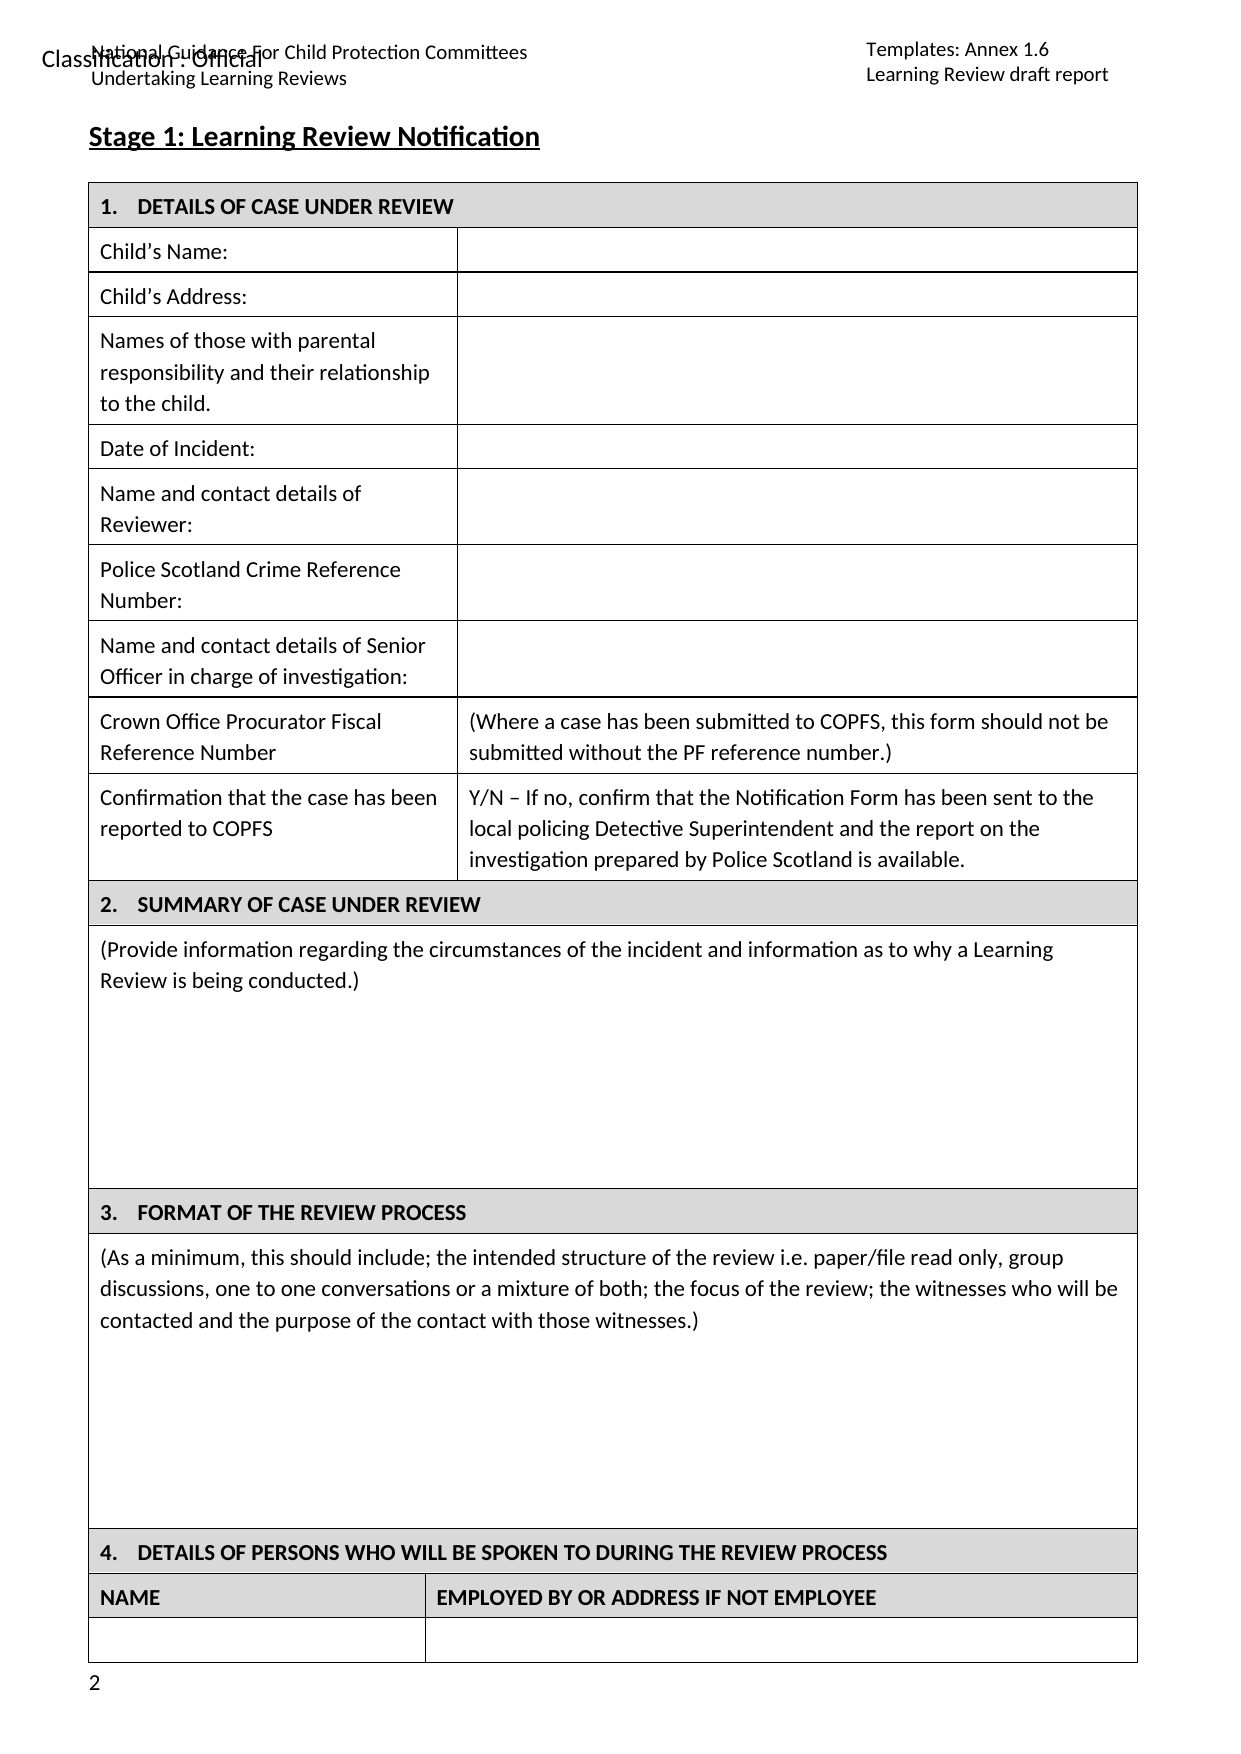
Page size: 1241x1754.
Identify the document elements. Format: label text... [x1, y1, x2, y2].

text Stage 1: Learning Review Notification [89, 118, 1152, 154]
table_cell Police Scotland Crime Reference Number: [89, 545, 457, 620]
table_cell [458, 425, 1137, 468]
table_cell [458, 273, 1137, 316]
table_cell [89, 1618, 425, 1662]
table_cell [458, 621, 1137, 696]
table_cell EMPLOYED BY OR ADDRESS IF NOT EMPLOYEE [426, 1574, 1137, 1617]
table_header DETAILS OF CASE UNDER REVIEW [89, 183, 1137, 227]
table_cell (As a minimum, this should include; the intended structure of the review i.e. paper/file read only, group discussions, one to one conversations or a mixture of both; the focus of the review; the witnesses who will be contacted and the purpose of the contact with those witnesses.) [89, 1234, 1137, 1528]
table_cell Names of those with parental responsibility and their relationship to the child. [89, 317, 457, 423]
table_cell Child’s Name: [89, 228, 457, 271]
table_cell FORMAT OF THE REVIEW PROCESS [89, 1189, 1137, 1233]
table_cell Child’s Address: [89, 273, 457, 316]
table_cell [458, 317, 1137, 423]
table_cell DETAILS OF PERSONS WHO WILL BE SPOKEN TO DURING THE REVIEW PROCESS [89, 1529, 1137, 1572]
table_cell [458, 469, 1137, 544]
table_cell [426, 1618, 1137, 1662]
table_cell [458, 545, 1137, 620]
table_cell Crown Office Procurator Fiscal Reference Number [89, 698, 457, 772]
table_cell (Provide information regarding the circumstances of the incident and information as to why a Learning Review is being conducted.) [89, 926, 1137, 1188]
table_cell [458, 228, 1137, 271]
table_cell SUMMARY OF CASE UNDER REVIEW [89, 881, 1137, 924]
table_cell (Where a case has been submitted to COPFS, this form should not be submitted without the PF reference number.) [458, 698, 1137, 772]
table_cell NAME [89, 1574, 425, 1617]
table_cell Name and contact details of Senior Officer in charge of investigation: [89, 621, 457, 696]
table_cell Name and contact details of Reviewer: [89, 469, 457, 544]
table_cell Y/N – If no, confirm that the Notification Form has been sent to the local policing Detective Superintendent and the report on the investigation prepared by Police Scotland is available. [458, 774, 1137, 880]
table_cell Date of Incident: [89, 425, 457, 468]
table_cell Confirmation that the case has been reported to COPFS [89, 774, 457, 880]
